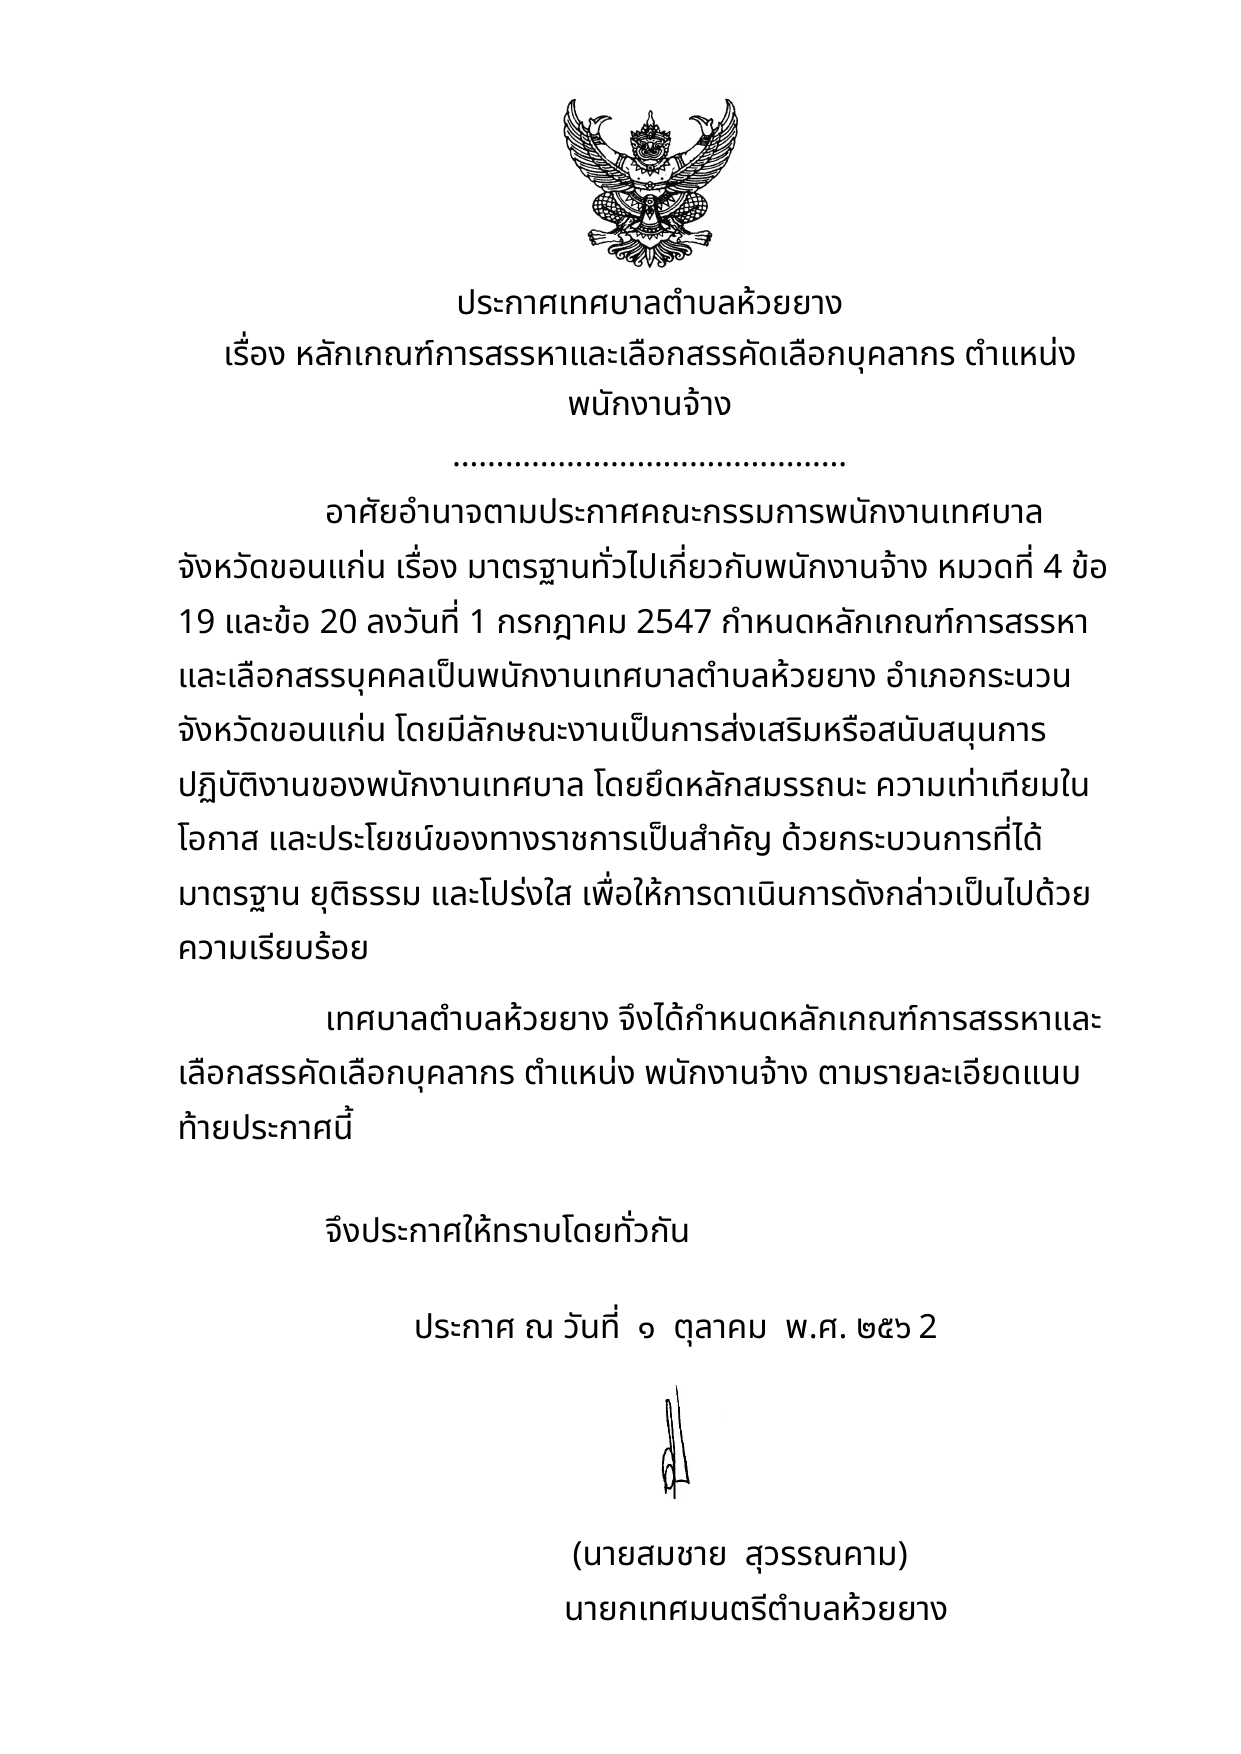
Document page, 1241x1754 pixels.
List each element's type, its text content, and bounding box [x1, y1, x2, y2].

text (นายสมชาย สุวรรณคาม) [402, 1530, 1122, 1581]
text ……………………………………… [177, 431, 1122, 476]
text อาศัยอำนาจตามประกาศคณะกรรมการพนักงานเทศบาลจังหวัดขอนแก่น เรื่อง มาตรฐานทั่วไปเกี่ยวกับพนักงานจ้าง หมวดที่ 4 ข้อ 19 และข้อ 20 ลงวันที่ 1 กรกฎาคม 2547 กำหนดหลักเกณฑ์การสรรหาและเลือกสรรบุคคลเป็นพนักงานเทศบาลตำบลห้วยยาง อำเภอกระนวน จังหวัดขอนแก่น โดยมีลักษณะงานเป็นการส่งเสริมหรือสนับสนุนการปฏิบัติงานของพนักงานเทศบาล โดยยึดหลักสมรรถนะ ความเท่าเทียมในโอกาส และประโยชน์ของทางราชการเป็นสำคัญ ด้วยกระบวนการที่ได้มาตรฐาน ยุติธรรม และโปร่งใส เพื่อให้การดาเนินการดังกล่าวเป็นไปด้วยความเรียบร้อย [177, 488, 1122, 974]
text ประกาศเทศบาลตำบลห้วยยาง [177, 279, 1122, 330]
text เทศบาลตำบลห้วยยาง จึงได้กำหนดหลักเกณฑ์การสรรหาและเลือกสรรคัดเลือกบุคลากร ตำแหน่ง พนักงานจ้าง ตามรายละเอียดแนบท้ายประกาศนี้ [177, 995, 1122, 1154]
text นายกเทศมนตรีตำบลห้วยยาง [177, 1585, 1122, 1635]
text จึงประกาศให้ทราบโดยทั่วกัน [177, 1207, 1122, 1257]
text ประกาศ ณ วันที่ ๑ ตุลาคม พ.ศ. ๒๕๖2 [177, 1303, 1122, 1353]
picture [561, 94, 739, 272]
picture [631, 1378, 730, 1500]
text เรื่อง หลักเกณฑ์การสรรหาและเลือกสรรคัดเลือกบุคลากร ตำแหน่ง พนักงานจ้าง [177, 330, 1122, 431]
